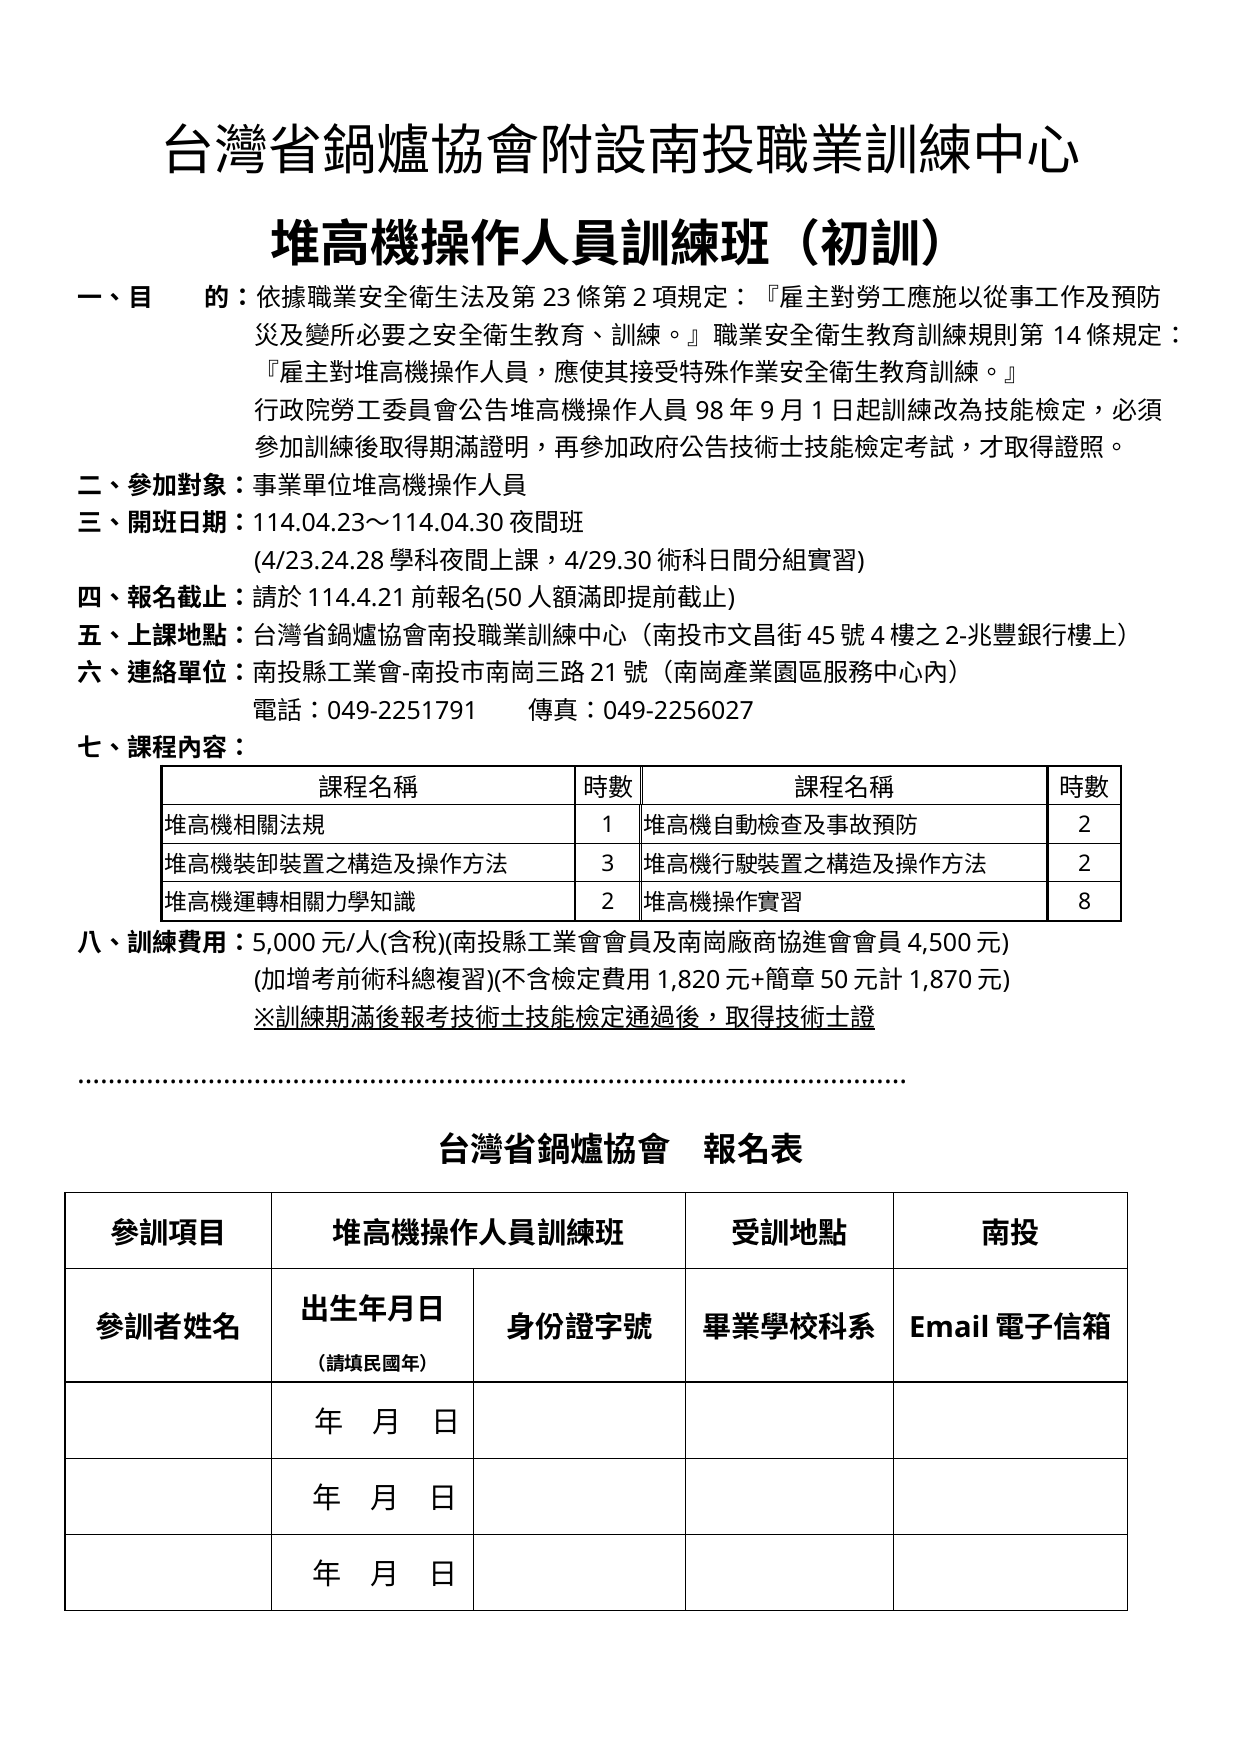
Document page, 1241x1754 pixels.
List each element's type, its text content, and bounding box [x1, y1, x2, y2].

text 二、參加對象：事業單位堆高機操作人員 [77, 464, 1163, 502]
table_cell 1 [576, 805, 639, 843]
text 三、開班日期：114.04.23～114.04.30夜間班 (4/23.24.28學科夜間上課，4/29.30術科日間分組實習) [77, 502, 1163, 577]
table_cell 年 月 日 [272, 1535, 473, 1609]
text 一、目 的：依據職業安全衛生法及第23條第2項規定：『雇主對勞工應施以從事工作及預防災及變所必要之安全衛生教育、訓練。』職業安全衛生教育訓練規則第14條規定：『雇主對堆高機操作人員，應使其接受特殊作業安全衛生教育訓練。』 行政院勞工委員會公告堆高機操作人員98年9月1日起訓練改為技能檢定，必須參加訓練後取得期滿證明，再參加政府公告技術士技能檢定考試，才取得證照。 [77, 277, 1163, 464]
text 四、報名截止：請於114.4.21前報名(50人額滿即提前截止) [77, 577, 1163, 614]
table_cell 8 [1049, 882, 1120, 920]
table_cell [66, 1535, 271, 1609]
table_cell 堆高機行駛裝置之構造及操作方法 [642, 844, 1046, 881]
table_cell [894, 1535, 1127, 1609]
text 六、連絡單位：南投縣工業會-南投市南崗三路21號（南崗產業園區服務中心內） [77, 652, 1163, 689]
text 台灣省鍋爐協會附設南投職業訓練中心 [77, 89, 1163, 202]
table_cell 參訓者姓名 [66, 1269, 271, 1381]
table_header 堆高機操作人員訓練班 [272, 1193, 685, 1268]
table_header 受訓地點 [686, 1193, 893, 1268]
table_cell [894, 1383, 1127, 1457]
table_cell [66, 1459, 271, 1533]
text 八、訓練費用：5,000元/人(含稅)(南投縣工業會會員及南崗廠商協進會會員4,500元) (加增考前術科總複習)(不含檢定費用1,820元+簡章50元計1,870元) ※訓練期滿後報考技術士技能檢定通過後，取得技術士證 [77, 922, 1163, 1034]
table_cell 堆高機裝卸裝置之構造及操作方法 [163, 844, 574, 881]
table_cell 年 月 日 [272, 1459, 473, 1533]
text 台灣省鍋爐協會 報名表 [77, 1109, 1163, 1184]
text 電話：049-2251791 傳真：049-2256027 [77, 689, 1163, 727]
text 七、課程內容： [77, 727, 1163, 764]
table_cell [894, 1459, 1127, 1533]
table_cell [474, 1459, 685, 1533]
table_cell 出生年月日 （請填民國年） [272, 1269, 473, 1381]
table_cell 年 月 日 [272, 1383, 473, 1457]
table_header 課程名稱 [643, 767, 1046, 804]
table_cell [686, 1383, 893, 1457]
table_header 時數 [576, 767, 640, 804]
table_cell 堆高機操作實習 [642, 882, 1046, 920]
table_cell 身份證字號 [474, 1269, 685, 1381]
table_header 南投 [894, 1193, 1127, 1268]
table_cell 堆高機自動檢查及事故預防 [642, 805, 1046, 843]
table_cell [474, 1383, 685, 1457]
text 堆高機操作人員訓練班（初訓） [77, 202, 1163, 277]
table_cell 畢業學校科系 [686, 1269, 893, 1381]
text 五、上課地點：台灣省鍋爐協會南投職業訓練中心（南投市文昌街45號4樓之2-兆豐銀行樓上） [77, 614, 1163, 652]
table_cell 2 [1049, 844, 1120, 881]
table_cell 2 [576, 882, 639, 920]
table_cell [66, 1383, 271, 1457]
text ……………………………………………………………………………………………… [77, 1034, 1163, 1109]
table_cell [686, 1459, 893, 1533]
table_cell [686, 1535, 893, 1609]
table_cell 堆高機相關法規 [163, 805, 574, 843]
table_cell 3 [576, 844, 639, 881]
table_cell Email電子信箱 [894, 1269, 1127, 1381]
table_header 課程名稱 [163, 767, 574, 804]
table_header 時數 [1049, 767, 1120, 804]
table_header 參訓項目 [66, 1193, 271, 1268]
table_cell 2 [1049, 805, 1120, 843]
table_cell 堆高機運轉相關力學知識 [163, 882, 574, 920]
table_cell [474, 1535, 685, 1609]
